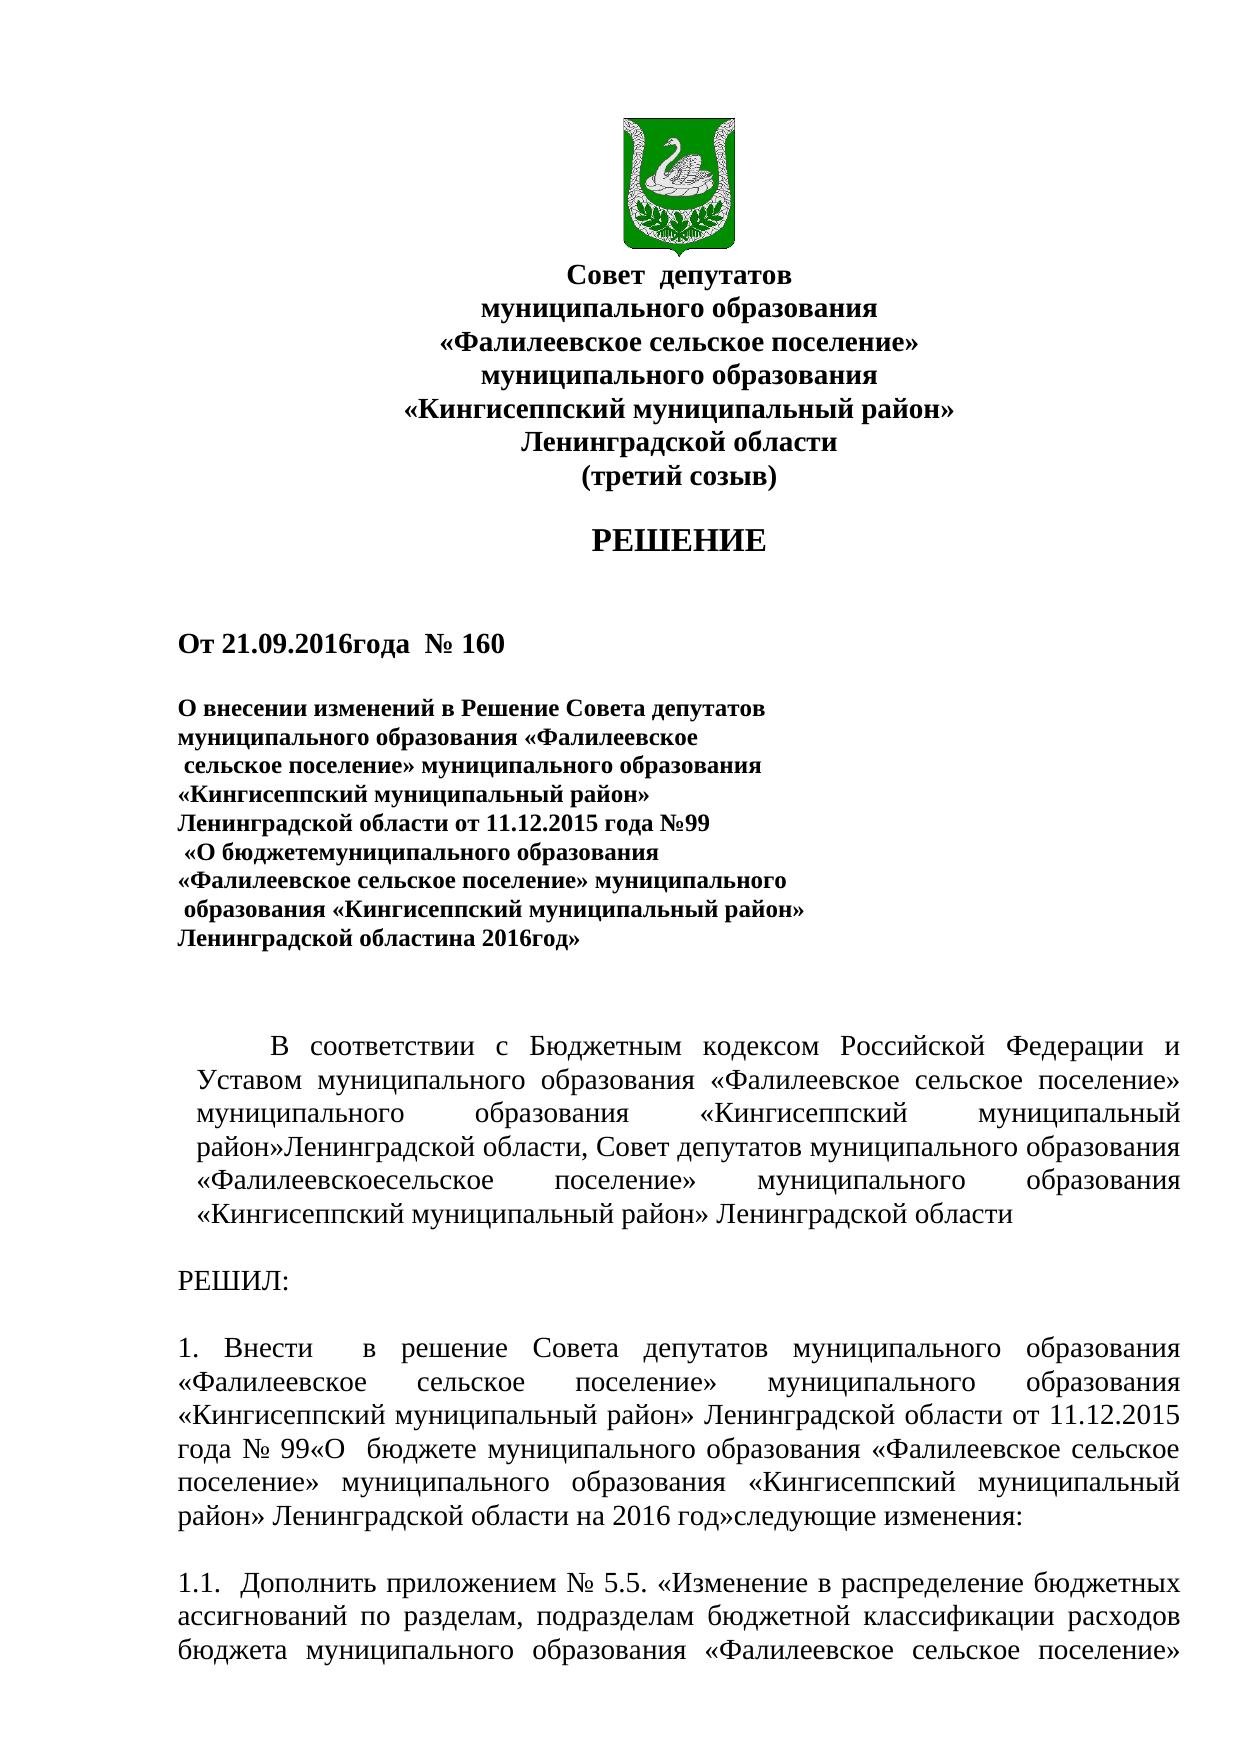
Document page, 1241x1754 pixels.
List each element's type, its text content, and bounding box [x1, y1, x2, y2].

text РЕШИЛ: [177, 1263, 1181, 1297]
text 1. Внести в решение Совета депутатов муниципального образования «Фалилеевское сельское поселение» муниципального образования «Кингисеппский муниципальный район» Ленинградской области от 11.12.2015 года № 99«О бюджете муниципального образования «Фалилеевское сельское поселение» муниципального образования «Кингисеппский муниципальный район» Ленинградской области на 2016 год»следующие изменения: [177, 1330, 1181, 1531]
text «Фалилеевское сельское поселение» муниципального [177, 865, 1181, 894]
text Ленинградской области от 11.12.2015 года №99 [177, 808, 1181, 837]
text муниципального образования [177, 357, 1181, 391]
text (третий созыв) [177, 458, 1181, 492]
text «Кингисеппский муниципальный район» [177, 779, 1181, 808]
text В соответствии с Бюджетным кодексом Российской Федерации и Уставом муниципального образования «Фалилеевское сельское поселение» муниципального образования «Кингисеппский муниципальный район»Ленинградской области, Совет депутатов муниципального образования «Фалилеевскоесельское поселение» муниципального образования «Кингисеппский муниципальный район» Ленинградской области [196, 1028, 1181, 1229]
text Ленинградской области [177, 424, 1181, 458]
text муниципального образования «Фалилеевское [177, 722, 1181, 750]
text От 21.09.2016года № 160 [177, 626, 1155, 659]
text муниципального образования [177, 290, 1181, 324]
picture [623, 118, 735, 257]
text образования «Кингисеппский муниципальный район» [177, 894, 1181, 923]
text Совет депутатов [177, 257, 1181, 290]
text «Фалилеевское сельское поселение» [177, 324, 1181, 357]
text «Кингисеппский муниципальный район» [177, 391, 1181, 424]
text «О бюджетемуниципального образования [177, 837, 1181, 865]
text Ленинградской областина 2016год» [177, 923, 1181, 952]
text О внесении изменений в Решение Совета депутатов [177, 693, 1181, 722]
title РЕШЕНИЕ [177, 520, 1181, 559]
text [177, 1565, 1181, 1666]
text сельское поселение» муниципального образования [177, 750, 1181, 779]
